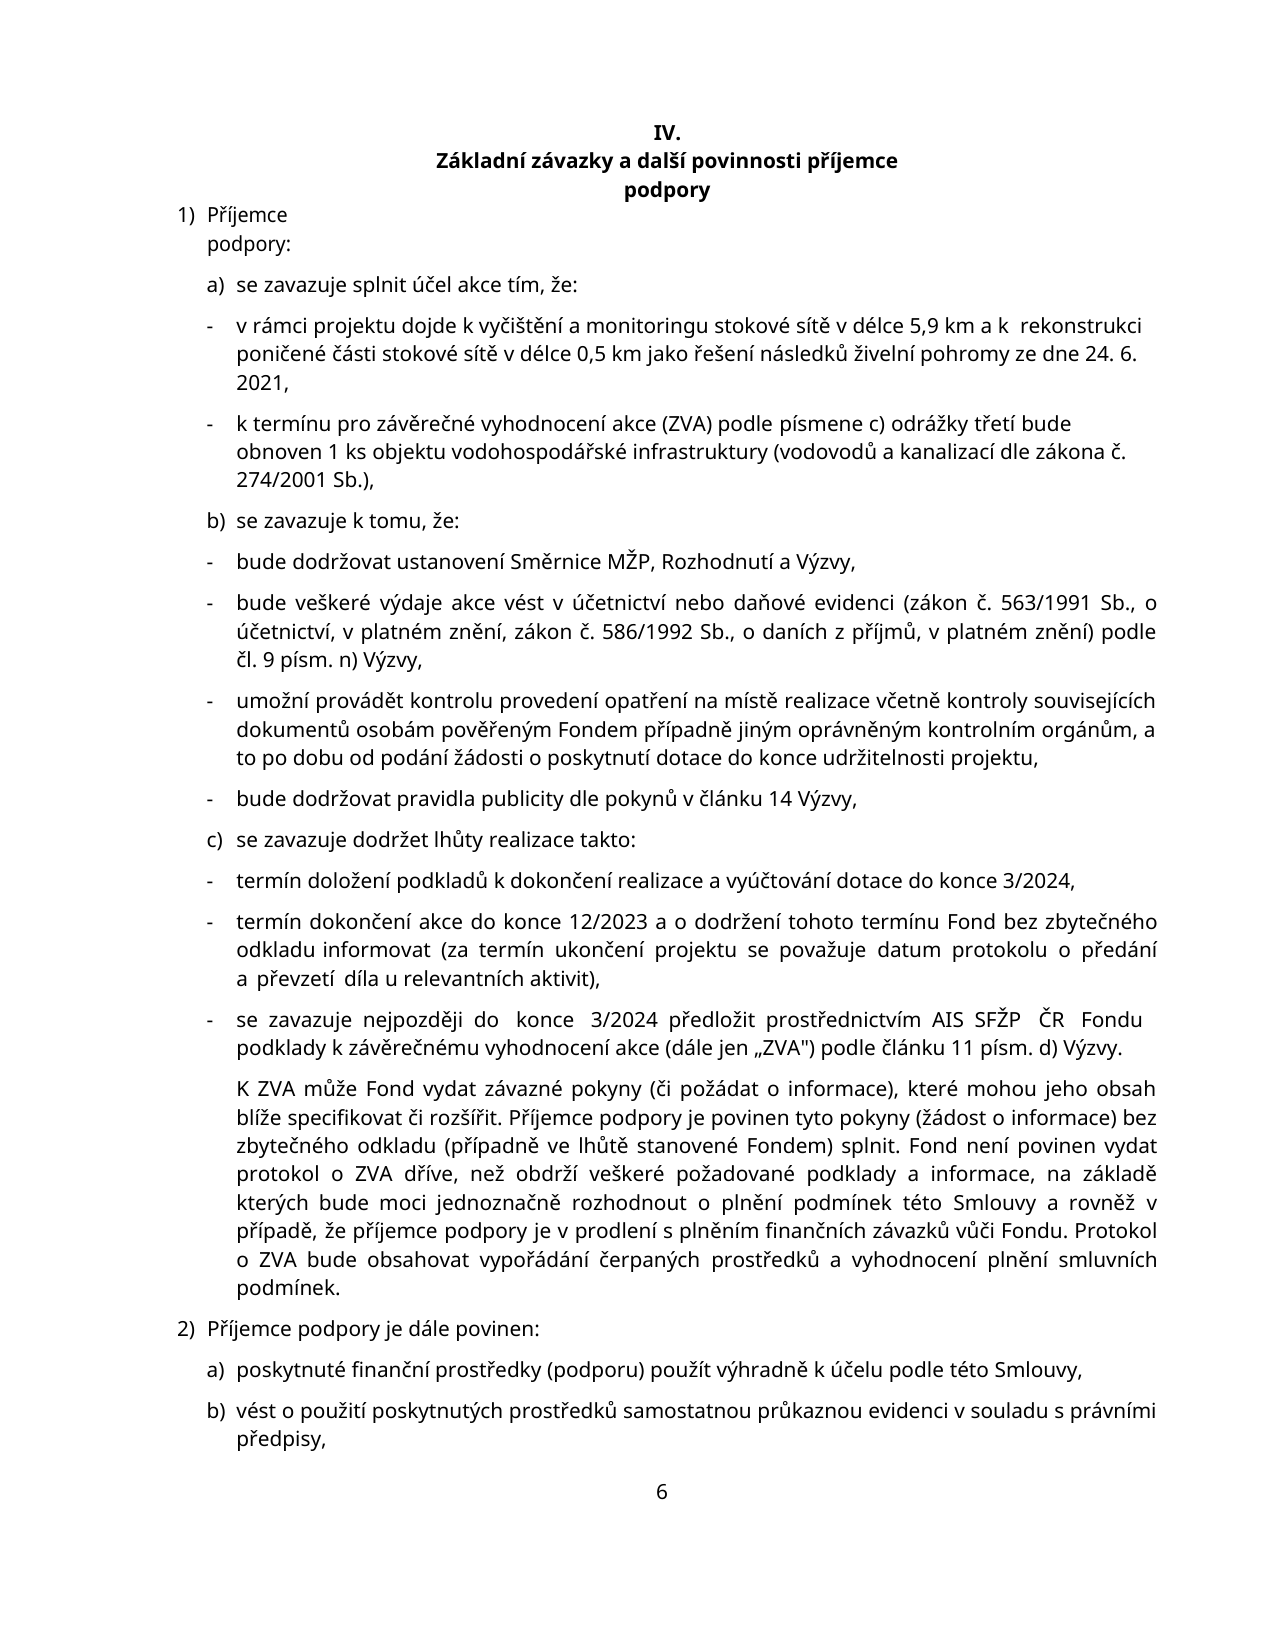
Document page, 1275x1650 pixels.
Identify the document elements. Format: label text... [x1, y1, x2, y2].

list termín doložení podkladů k dokončení realizace a vyúčtování dotace do konce 3/2024, [206, 866, 1181, 894]
list bude dodržovat ustanovení Směrnice MŽP, Rozhodnutí a Výzvy, [206, 547, 1181, 576]
list se zavazuje splnit účel akce tím, že: [206, 270, 1181, 298]
list vést o použití poskytnutých prostředků samostatnou průkaznou evidenci v souladu s právními předpisy, [206, 1396, 1157, 1453]
list se zavazuje k tomu, že: [206, 507, 1181, 535]
list termín dokončení akce do konce 12/2023 a o dodržení tohoto termínu Fond bez zbytečného odkladu informovat (za termín ukončení projektu se považuje datum protokolu o předání a převzetí díla u relevantních aktivit), [206, 907, 1158, 992]
subtitle Základní závazky a další povinnosti příjemce podpory [405, 146, 929, 203]
list se zavazuje dodržet lhůty realizace takto: [206, 825, 1181, 853]
list Příjemce podpory je dále povinen: [177, 1314, 1181, 1343]
text IV. [405, 118, 930, 146]
list poskytnuté finanční prostředky (podporu) použít výhradně k účelu podle této Smlouvy, [206, 1355, 1181, 1384]
list v rámci projektu dojde k vyčištění a monitoringu stokové sítě v délce 5,9 km a k rekonstrukci poničené části stokové sítě v délce 0,5 km jako řešení následků živelní pohromy ze dne 24. 6. 2021, [206, 311, 1168, 396]
list Příjemce podpory: [177, 201, 372, 257]
list k termínu pro závěrečné vyhodnocení akce (ZVA) podle písmene c) odrážky třetí bude obnoven 1 ks objektu vodohospodářské infrastruktury (vodovodů a kanalizací dle zákona č. 274/2001 Sb.), [206, 409, 1157, 494]
list se zavazuje nejpozději do konce 3/2024 předložit prostřednictvím AIS SFŽP ČR Fondu podklady k závěrečnému vyhodnocení akce (dále jen „ZVA") podle článku 11 písm. d) Výzvy. [206, 1005, 1143, 1062]
list bude veškeré výdaje akce vést v účetnictví nebo daňové evidenci (zákon č. 563/1991 Sb., o účetnictví, v platném znění, zákon č. 586/1992 Sb., o daních z příjmů, v platném znění) podle čl. 9 písm. n) Výzvy, [206, 588, 1157, 674]
list bude dodržovat pravidla publicity dle pokynů v článku 14 Výzvy, [206, 784, 1181, 813]
list umožní provádět kontrolu provedení opatření na místě realizace včetně kontroly souvisejících dokumentů osobám pověřeným Fondem případně jiným oprávněným kontrolním orgánům, a to po dobu od podání žádosti o poskytnutí dotace do konce udržitelnosti projektu, [206, 686, 1156, 772]
text K ZVA může Fond vydat závazné pokyny (či požádat o informace), které mohou jeho obsah blíže specifikovat či rozšířit. Příjemce podpory je povinen tyto pokyny (žádost o informace) bez zbytečného odkladu (případně ve lhůtě stanovené Fondem) splnit. Fond není povinen vydat protokol o ZVA dříve, než obdrží veškeré požadované podklady a informace, na základě kterých bude moci jednoznačně rozhodnout o plnění podmínek této Smlouvy a rovněž v případě, že příjemce podpory je v prodlení s plněním finančních závazků vůči Fondu. Protokol o ZVA bude obsahovat vypořádání čerpaných prostředků a vyhodnocení plnění smluvních podmínek. [236, 1074, 1158, 1302]
